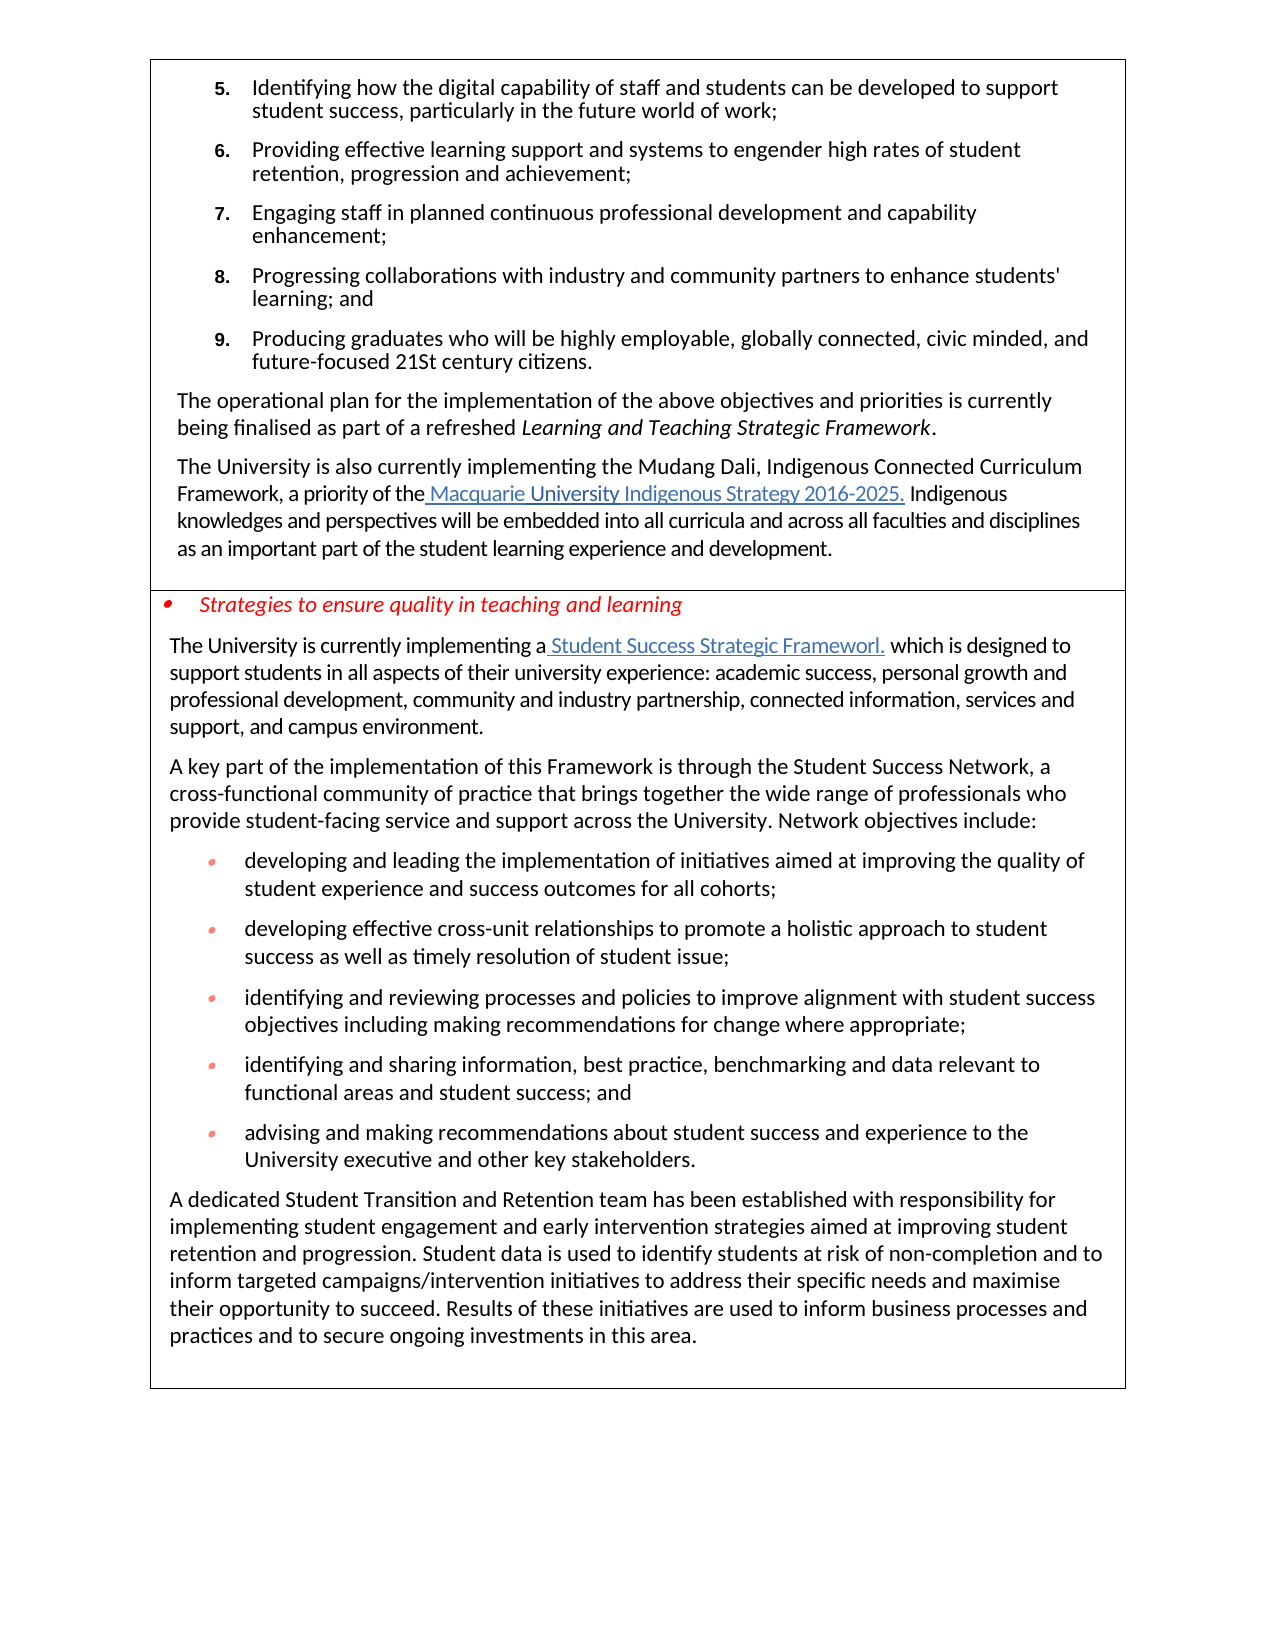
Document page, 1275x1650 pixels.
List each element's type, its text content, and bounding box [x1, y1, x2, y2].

table_cell Strategies to ensure quality in teaching and learning The University is currently implementing a Student Success Strategic Frameworl. which is designed to support students in all aspects of their university experience: academic success, personal growth and professional development, community and industry partnership, connected information, services and support, and campus environment. A key part of the implementation of this Framework is through the Student Success Network, a cross-functional community of practice that brings together the wide range of professionals who provide student-facing service and support across the University. Network objectives include: developing and leading the implementation of initiatives aimed at improving the quality of student experience and success outcomes for all cohorts; developing effective cross-unit relationships to promote a holistic approach to student success as well as timely resolution of student issue; identifying and reviewing processes and policies to improve alignment with student success objectives including making recommendations for change where appropriate; identifying and sharing information, best practice, benchmarking and data relevant to functional areas and student success; and advising and making recommendations about student success and experience to the University executive and other key stakeholders. A dedicated Student Transition and Retention team has been established with responsibility for implementing student engagement and early intervention strategies aimed at improving student retention and progression. Student data is used to identify students at risk of non-completion and to inform targeted campaigns/intervention initiatives to address their specific needs and maximise their opportunity to succeed. Results of these initiatives are used to inform business processes and practices and to secure ongoing investments in this area. [151, 591, 1125, 1388]
table_cell Identifying how the digital capability of staff and students can be developed to support student success, particularly in the future world of work; Providing effective learning support and systems to engender high rates of student retention, progression and achievement; Engaging staff in planned continuous professional development and capability enhancement; Progressing collaborations with industry and community partners to enhance students' learning; and Producing graduates who will be highly employable, globally connected, civic minded, and future-focused 21St century citizens. The operational plan for the implementation of the above objectives and priorities is currently being finalised as part of a refreshed Learning and Teaching Strategic Framework. The University is also currently implementing the Mudang Dali, Indigenous Connected Curriculum Framework, a priority of the Macquarie University Indigenous Strategy 2016-2025. Indigenous knowledges and perspectives will be embedded into all curricula and across all faculties and disciplines as an important part of the student learning experience and development. [151, 60, 1125, 589]
